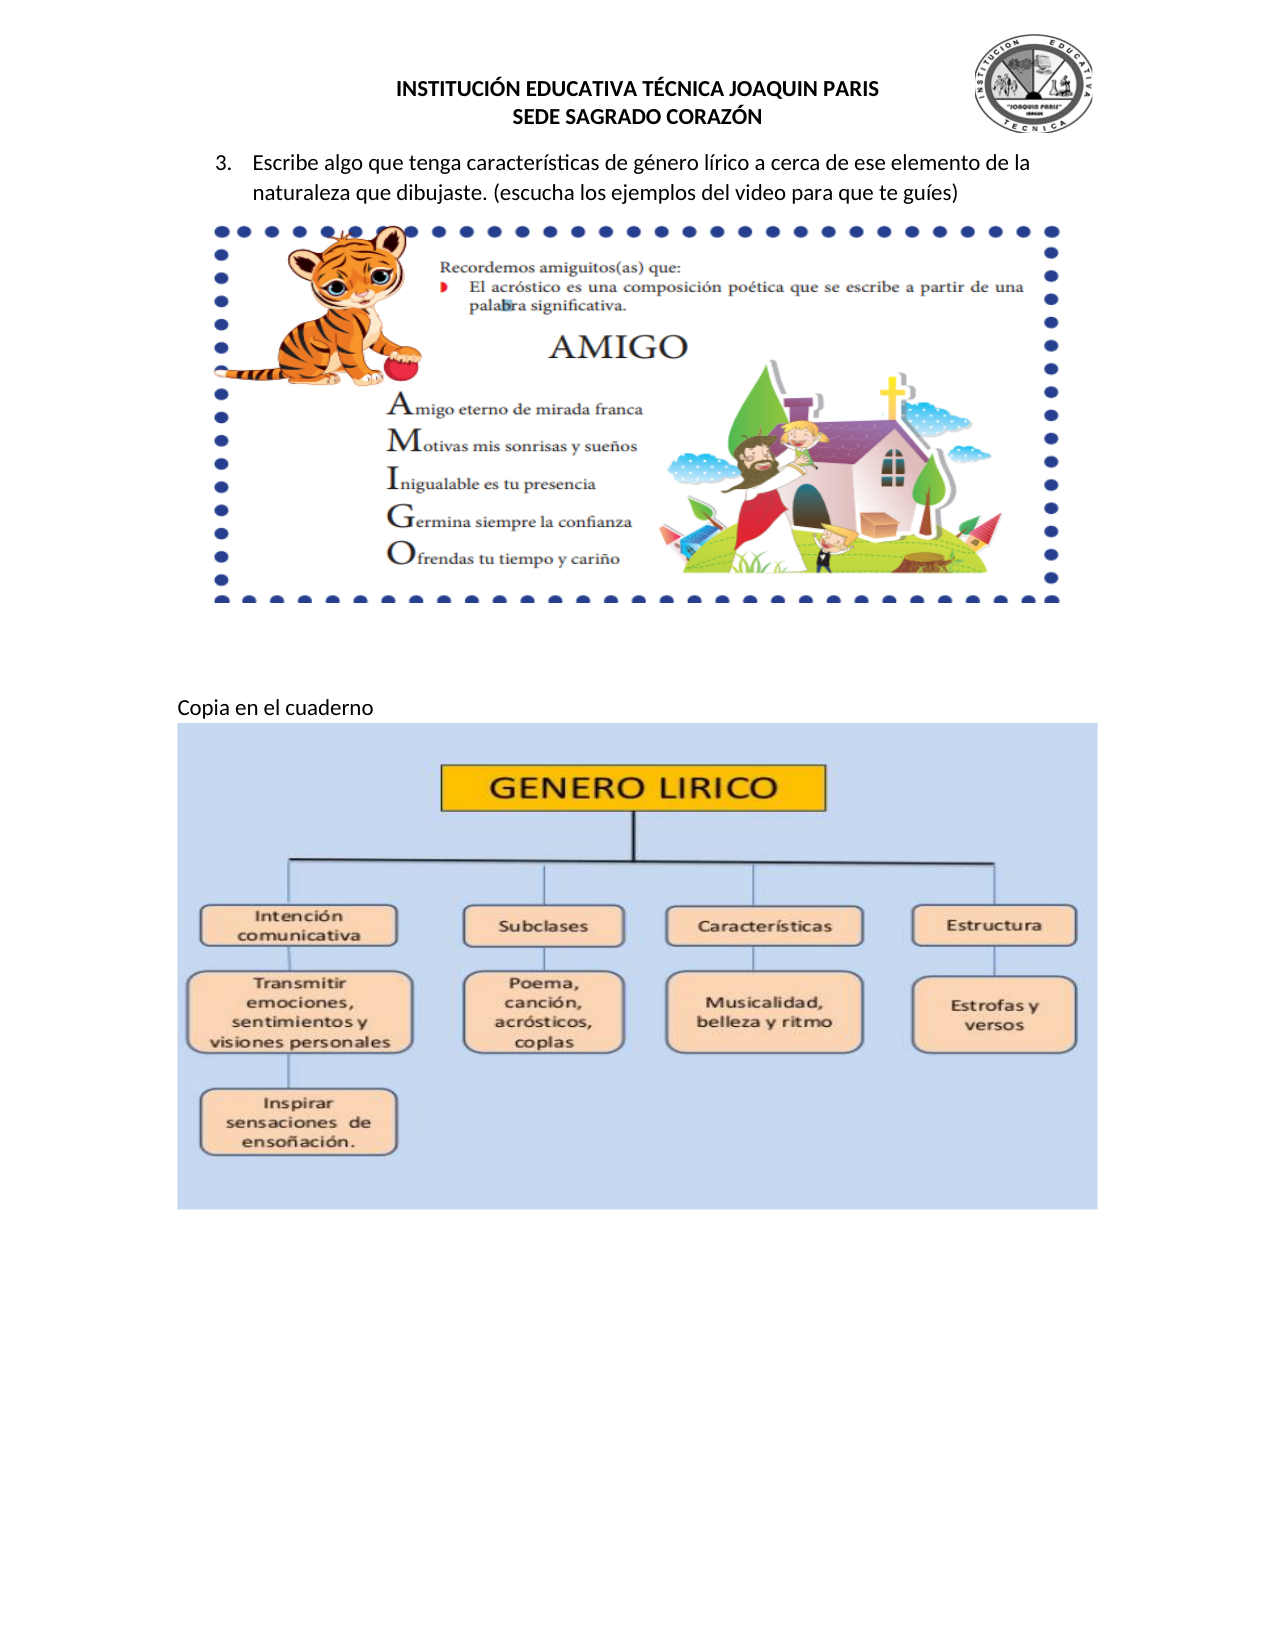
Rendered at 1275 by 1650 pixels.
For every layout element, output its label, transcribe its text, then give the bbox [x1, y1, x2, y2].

picture [198, 214, 1118, 602]
picture [177, 723, 1098, 1210]
text Copia en el cuaderno [177, 693, 1098, 722]
picture [973, 34, 1092, 131]
list Escribe algo que tenga características de género lírico a cerca de ese elemento de la naturaleza que dibujaste. (escucha los ejemplos del video para que te guíes) [215, 148, 1098, 206]
